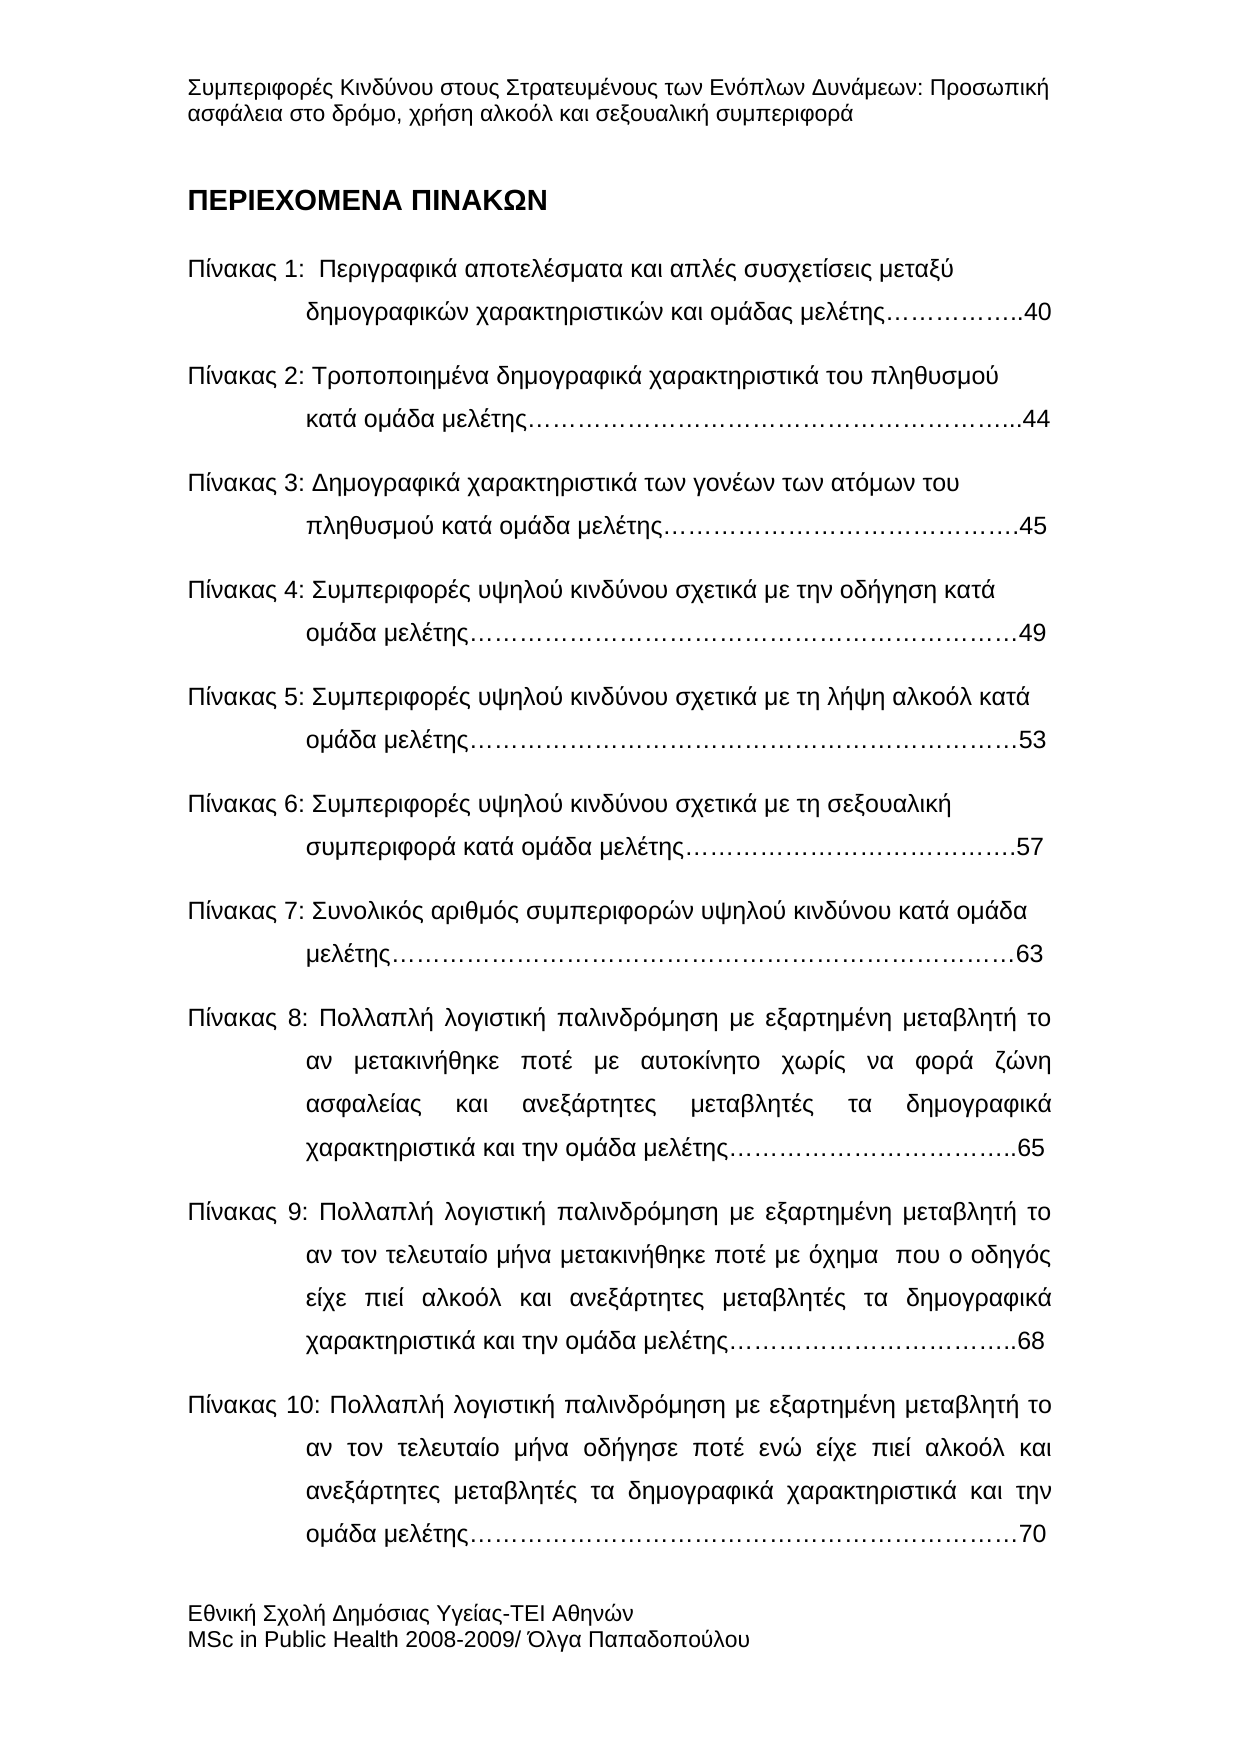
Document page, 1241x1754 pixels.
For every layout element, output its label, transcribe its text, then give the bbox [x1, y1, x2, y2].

text Πίνακας 6: Συμπεριφορές υψηλού κινδύνου σχετικά με τη σεξουαλική συμπεριφορά κατά ομάδα μελέτης………………………………….57 [187, 789, 1053, 861]
text Πίνακας 1: Περιγραφικά αποτελέσματα και απλές συσχετίσεις μεταξύ δημογραφικών χαρακτηριστικών και ομάδας μελέτης……………..40 [187, 254, 1053, 326]
text Πίνακας 4: Συμπεριφορές υψηλού κινδύνου σχετικά με την οδήγηση κατά ομάδα μελέτης…………………………………………………………49 [187, 575, 1053, 647]
text Πίνακας 5: Συμπεριφορές υψηλού κινδύνου σχετικά με τη λήψη αλκοόλ κατά ομάδα μελέτης…………………………………………………………53 [187, 682, 1053, 754]
text Πίνακας 10: Πολλαπλή λογιστική παλινδρόμηση με εξαρτημένη μεταβλητή το αν τον τελευταίο μήνα οδήγησε ποτέ ενώ είχε πιεί αλκοόλ και ανεξάρτητες μεταβλητές τα δημογραφικά χαρακτηριστικά και την ομάδα μελέτης…………………………………………………………70 [187, 1390, 1053, 1548]
text Πίνακας 7: Συνολικός αριθμός συμπεριφορών υψηλού κινδύνου κατά ομάδα μελέτης…………………………………………………………………63 [187, 896, 1053, 968]
text Πίνακας 3: Δημογραφικά χαρακτηριστικά των γονέων των ατόμων του πληθυσμού κατά ομάδα μελέτης…………………………………….45 [187, 468, 1053, 540]
text Πίνακας 9: Πολλαπλή λογιστική παλινδρόμηση με εξαρτημένη μεταβλητή το αν τον τελευταίο μήνα μετακινήθηκε ποτέ με όχημα που ο οδηγός είχε πιεί αλκοόλ και ανεξάρτητες μεταβλητές τα δημογραφικά χαρακτηριστικά και την ομάδα μελέτης……………………………..68 [187, 1197, 1053, 1355]
text ΠΕΡΙΕΧΟΜΕΝΑ ΠΙΝΑΚΩΝ [187, 182, 1053, 216]
text Πίνακας 8: Πολλαπλή λογιστική παλινδρόμηση με εξαρτημένη μεταβλητή το αν μετακινήθηκε ποτέ με αυτοκίνητο χωρίς να φορά ζώνη ασφαλείας και ανεξάρτητες μεταβλητές τα δημογραφικά χαρακτηριστικά και την ομάδα μελέτης……………………………..65 [187, 1003, 1053, 1161]
text Πίνακας 2: Τροποποιημένα δημογραφικά χαρακτηριστικά του πληθυσμού κατά ομάδα μελέτης…………………………………………………...44 [187, 361, 1053, 433]
